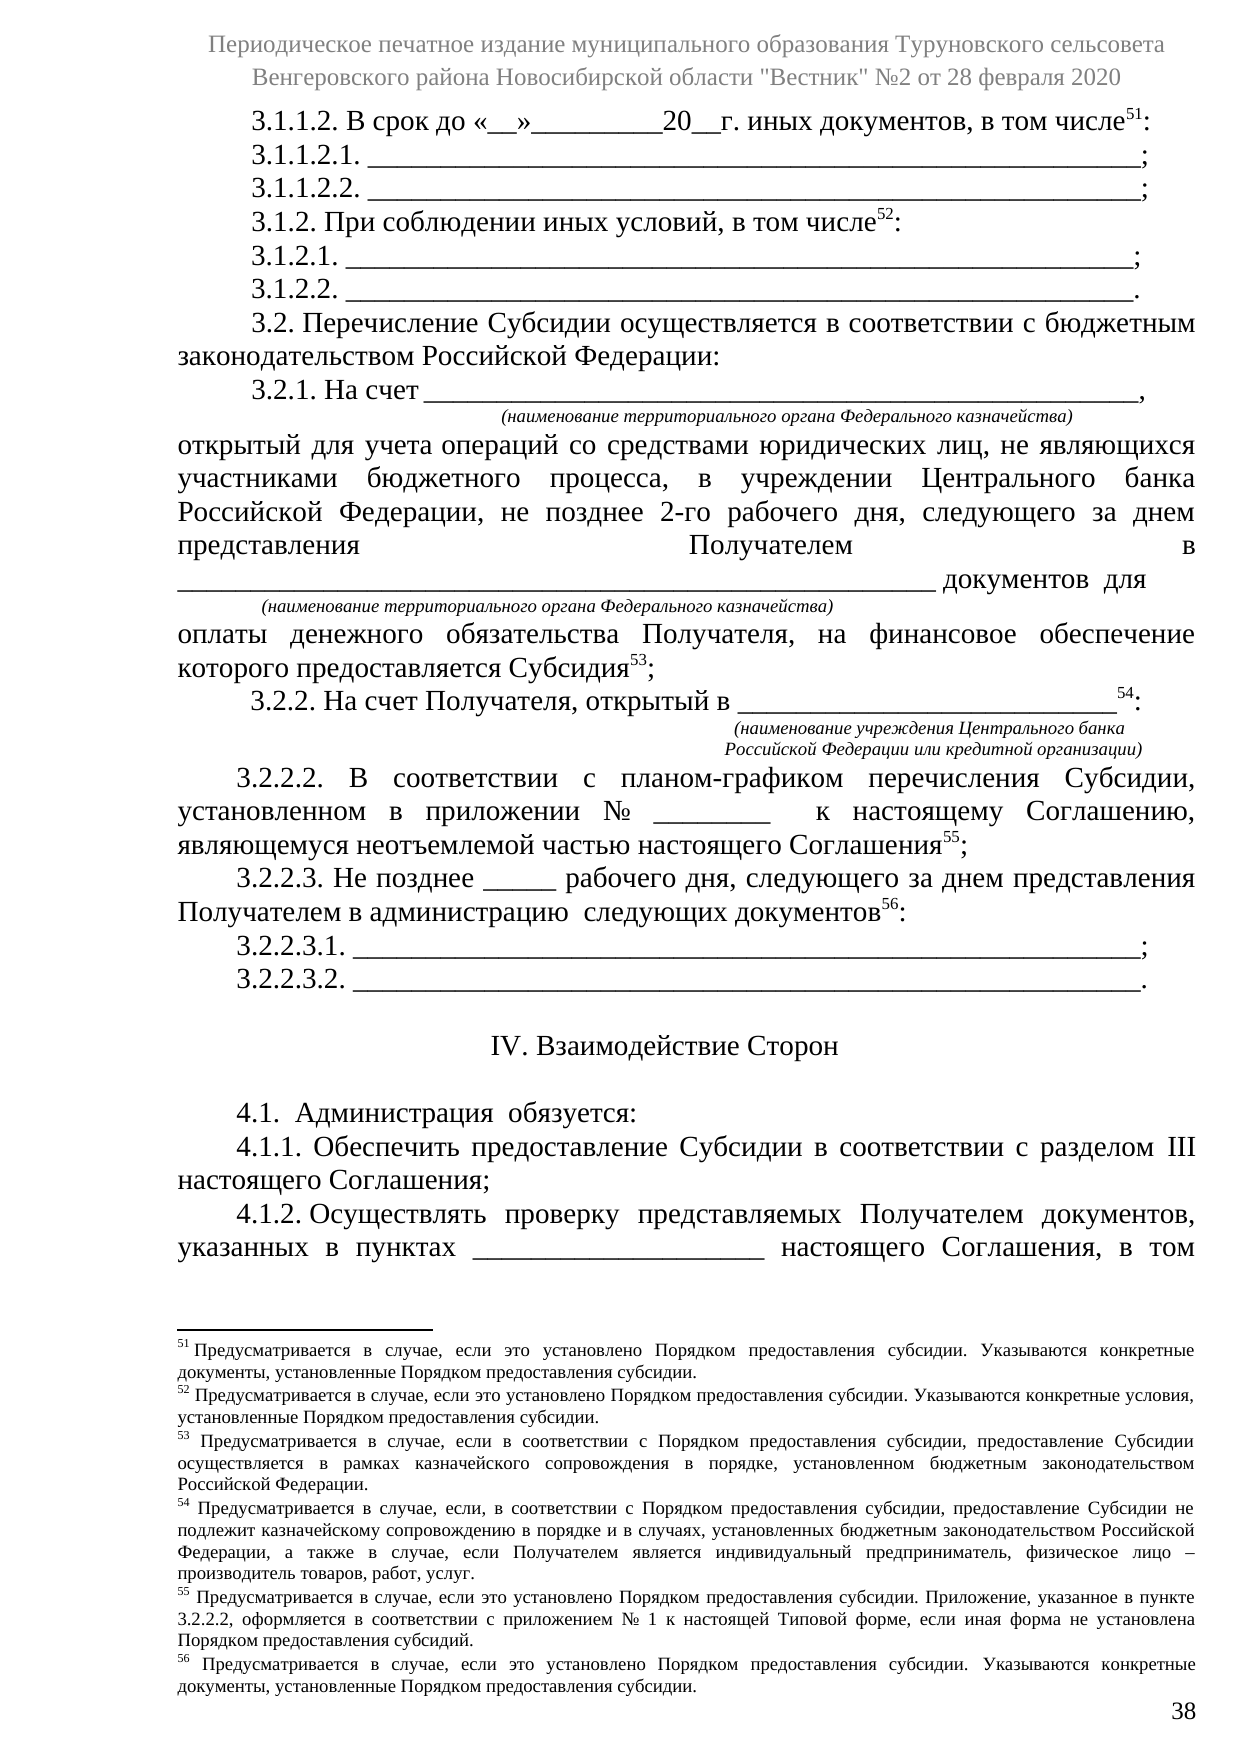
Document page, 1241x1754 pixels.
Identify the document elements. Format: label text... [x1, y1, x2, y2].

text 3.2.1. На счет _________________________________________________, [177, 372, 1196, 405]
text IV. Взаимодействие Сторон [177, 1028, 1196, 1062]
text Российской Федерации или кредитной организации) [177, 738, 1196, 760]
text 3.2.2.2. В соответствии с планом-графиком перечисления Субсидии, установленном в приложении № ________ к настоящему Соглашению, являющемуся неотъемлемой частью настоящего Соглашения; [177, 760, 1196, 861]
text 4.1. Администрация обязуется: [177, 1095, 1196, 1129]
text 3.2. Перечисление Субсидии осуществляется в соответствии с бюджетным законодательством Российской Федерации: [177, 305, 1196, 372]
text оплаты денежного обязательства Получателя, на финансовое обеспечение которого предоставляется Субсидия; [177, 616, 1196, 683]
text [177, 1196, 1196, 1263]
text (наименование учреждения Центрального банка [177, 717, 1196, 738]
text 3.2.2.3.1. ______________________________________________________; [177, 928, 1196, 961]
text открытый для учета операций со средствами юридических лиц, не являющихся участниками бюджетного процесса, в учреждении Центрального банка Российской Федерации, не позднее 2-го рабочего дня, следующего за днем представления Получателем в ____________________________________________________ документов для [177, 427, 1196, 594]
text (наименование территориального органа Федерального казначейства) [177, 594, 1196, 616]
text 3.1.2. При соблюдении иных условий, в том числе: [177, 204, 1196, 238]
text 4.1.1. Обеспечить предоставление Субсидии в соответствии с разделом III настоящего Соглашения; [177, 1129, 1196, 1196]
text 3.2.2.3.2. ______________________________________________________. [177, 961, 1196, 995]
text 3.1.1.2. В срок до «__»_________20__г. иных документов, в том числе: [177, 103, 1196, 137]
text 3.2.2. На счет Получателя, открытый в __________________________: [177, 683, 1196, 717]
text 3.1.1.2.2. _____________________________________________________; [177, 171, 1196, 204]
text 3.2.2.3. Не позднее _____ рабочего дня, следующего за днем представления Получателем в администрацию следующих документов: [177, 861, 1196, 928]
text (наименование территориального органа Федерального казначейства) [177, 405, 1196, 427]
text 3.1.1.2.1. _____________________________________________________; [177, 137, 1196, 171]
text 3.1.2.2. ______________________________________________________. [177, 271, 1196, 305]
text 3.1.2.1. ______________________________________________________; [177, 238, 1196, 271]
